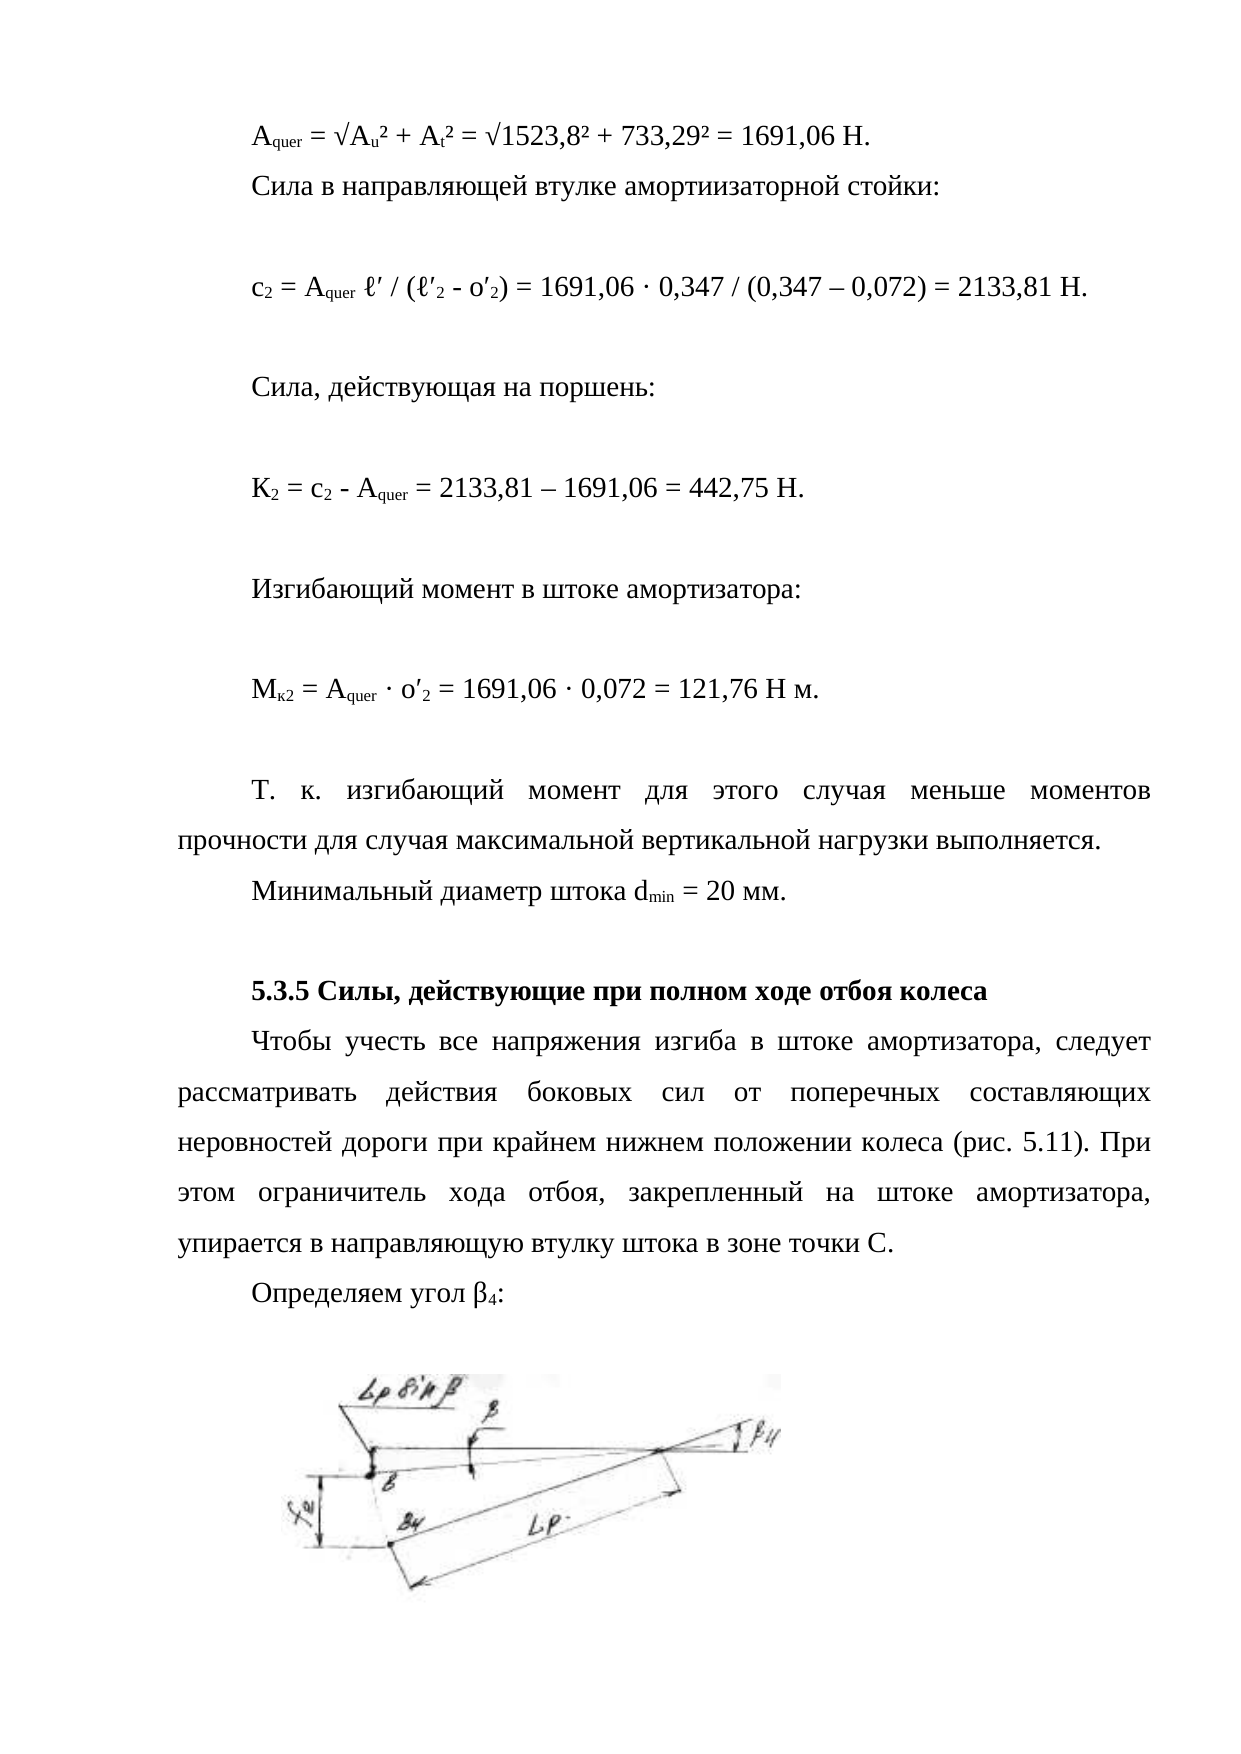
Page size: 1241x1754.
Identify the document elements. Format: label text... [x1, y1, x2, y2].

text Мк2 = Aquer · о′2 = 1691,06 · 0,072 = 121,76 Н м. [177, 672, 1152, 705]
text Сила, действующая на поршень: [177, 370, 1152, 403]
picture [281, 1374, 781, 1638]
text 5.3.5 Силы, действующие при полном ходе отбоя колеса [177, 973, 1152, 1007]
text Сила в направляющей втулке амортиизаторной стойки: [177, 168, 1152, 202]
text Определяем угол β4: [177, 1275, 1152, 1309]
text К2 = с2 - Aquer = 2133,81 – 1691,06 = 442,75 Н. [177, 470, 1152, 504]
text с2 = Aquer ℓ′ / (ℓ′2 - о′2) = 1691,06 · 0,347 / (0,347 – 0,072) = 2133,81 Н. [177, 269, 1152, 303]
text Изгибающий момент в штоке амортизатора: [177, 571, 1152, 604]
text Чтобы учесть все напряжения изгиба в штоке амортизатора, следует рассматривать действия боковых сил от поперечных составляющих неровностей дороги при крайнем нижнем положении колеса (рис. 5.11). При этом ограничитель хода отбоя, закрепленный на штоке амортизатора, упирается в направляющую втулку штока в зоне точки С. [177, 1024, 1152, 1258]
text Aquer = √Au² + At² = √1523,8² + 733,29² = 1691,06 Н. [177, 118, 1152, 152]
text Т. к. изгибающий момент для этого случая меньше моментов прочности для случая максимальной вертикальной нагрузки выполняется. [177, 772, 1152, 856]
text Минимальный диаметр штока dmin = 20 мм. [177, 873, 1152, 906]
